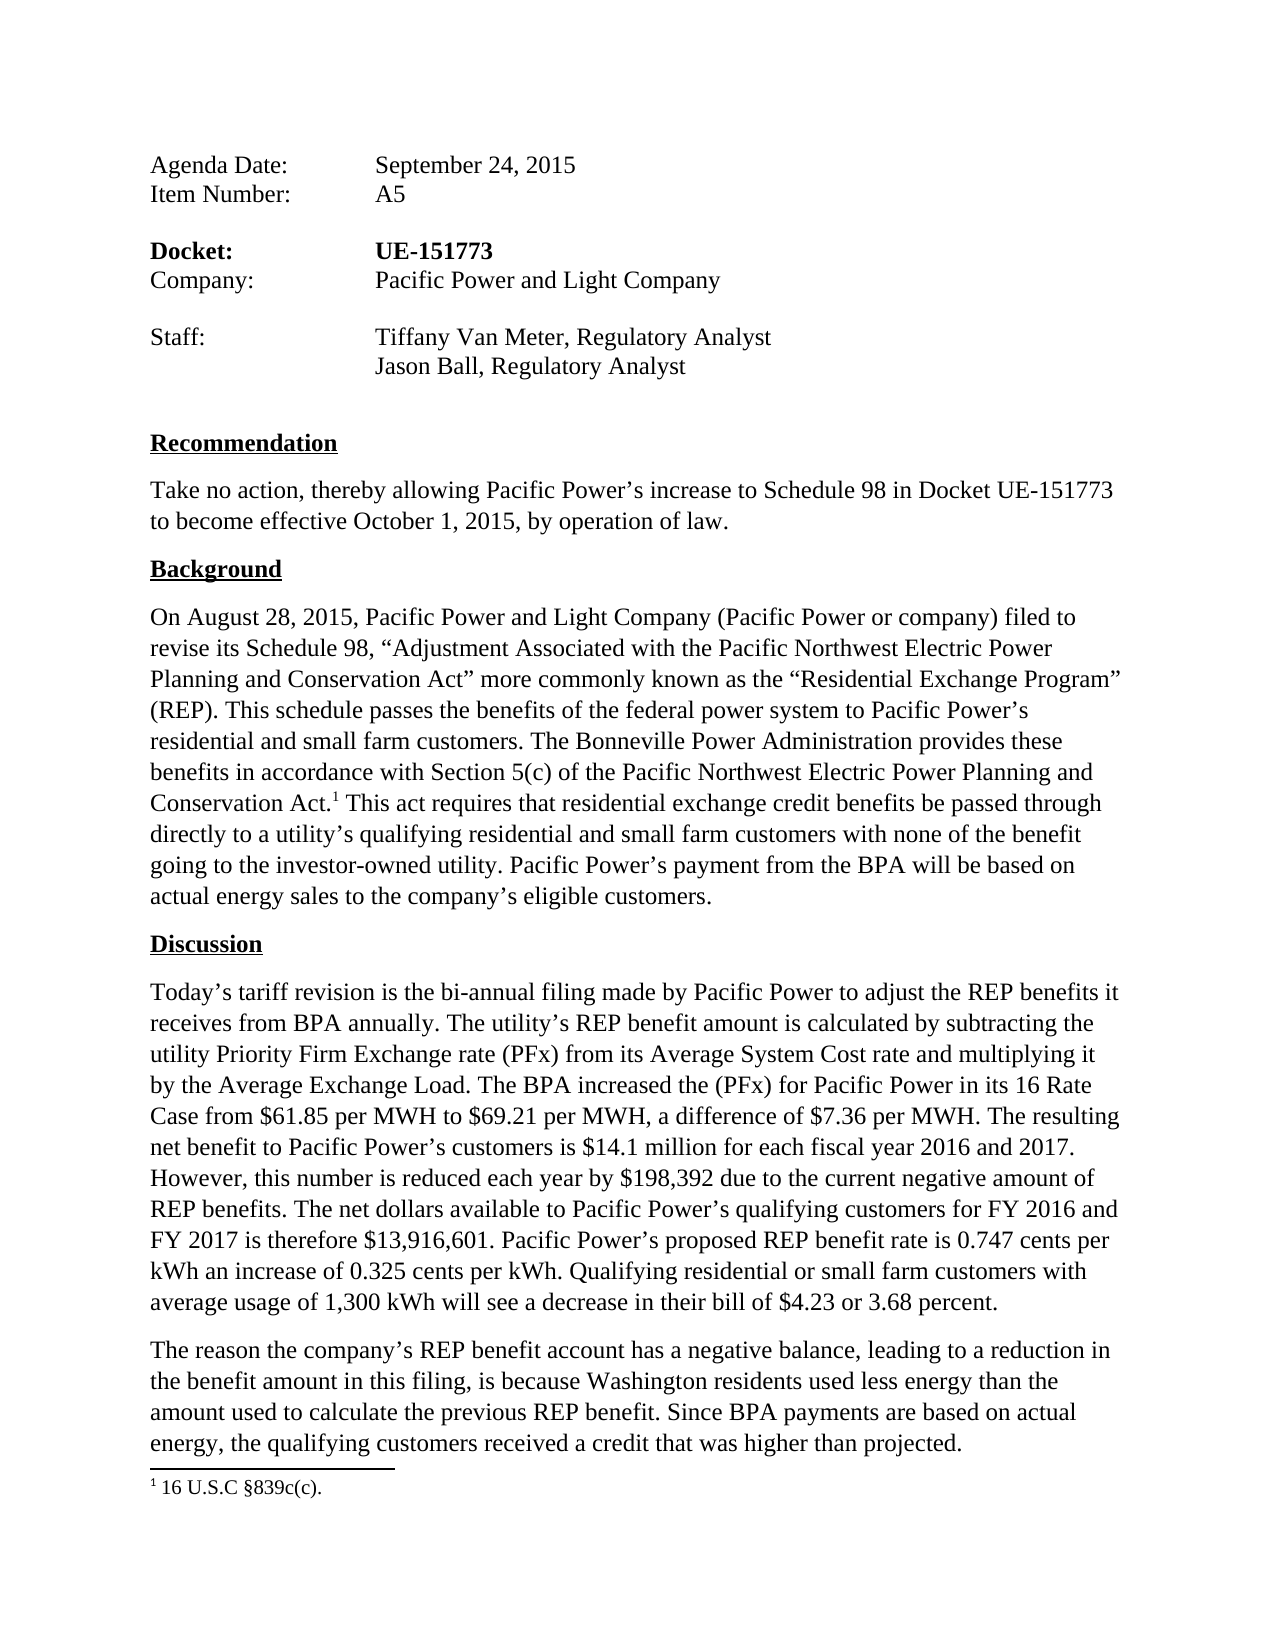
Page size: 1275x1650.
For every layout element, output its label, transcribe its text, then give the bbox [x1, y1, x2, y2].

text Today’s tariff revision is the bi-annual filing made by Pacific Power to adjust the REP benefits it receives from BPA annually. The utility’s REP benefit amount is calculated by subtracting the utility Priority Firm Exchange rate (PFx) from its Average System Cost rate and multiplying it by the Average Exchange Load. The BPA increased the (PFx) for Pacific Power in its 16 Rate Case from $61.85 per MWH to $69.21 per MWH, a difference of $7.36 per MWH. The resulting net benefit to Pacific Power’s customers is $14.1 million for each fiscal year 2016 and 2017. However, this number is reduced each year by $198,392 due to the current negative amount of REP benefits. The net dollars available to Pacific Power’s qualifying customers for FY 2016 and FY 2017 is therefore $13,916,601. Pacific Power’s proposed REP benefit rate is 0.747 cents per kWh an increase of 0.325 cents per kWh. Qualifying residential or small farm customers with average usage of 1,300 kWh will see a decrease in their bill of $4.23 or 3.68 percent. [150, 977, 1125, 1316]
text Item Number: A5 [150, 179, 1125, 207]
text Docket: UE-151773 [150, 236, 1125, 265]
text Company: Pacific Power and Light Company [150, 265, 1125, 294]
text On August 28, 2015, Pacific Power and Light Company (Pacific Power or company) filed to revise its Schedule 98, “Adjustment Associated with the Pacific Northwest Electric Power Planning and Conservation Act” more commonly known as the “Residential Exchange Program” (REP). This schedule passes the benefits of the federal power system to Pacific Power’s residential and small farm customers. The Bonneville Power Administration provides these benefits in accordance with Section 5(c) of the Pacific Northwest Electric Power Planning and Conservation Act. This act requires that residential exchange credit benefits be passed through directly to a utility’s qualifying residential and small farm customers with none of the benefit going to the investor-owned utility. Pacific Power’s payment from the BPA will be based on actual energy sales to the company’s eligible customers. [150, 602, 1125, 910]
text The reason the company’s REP benefit account has a negative balance, leading to a reduction in the benefit amount in this filing, is because Washington residents used less energy than the amount used to calculate the previous REP benefit. Since BPA payments are based on actual energy, the qualifying customers received a credit that was higher than projected. [150, 1335, 1125, 1457]
text Jason Ball, Regulatory Analyst [150, 351, 1125, 380]
text Take no action, thereby allowing Pacific Power’s increase to Schedule 98 in Docket UE-151773 to become effective October 1, 2015, by operation of law. [150, 475, 1125, 535]
text Agenda Date: September 24, 2015 [150, 150, 1125, 179]
text Staff: Tiffany Van Meter, Regulatory Analyst [150, 322, 1125, 351]
text Discussion [150, 929, 1125, 958]
text Background [150, 554, 1125, 583]
text Recommendation [150, 428, 1125, 456]
